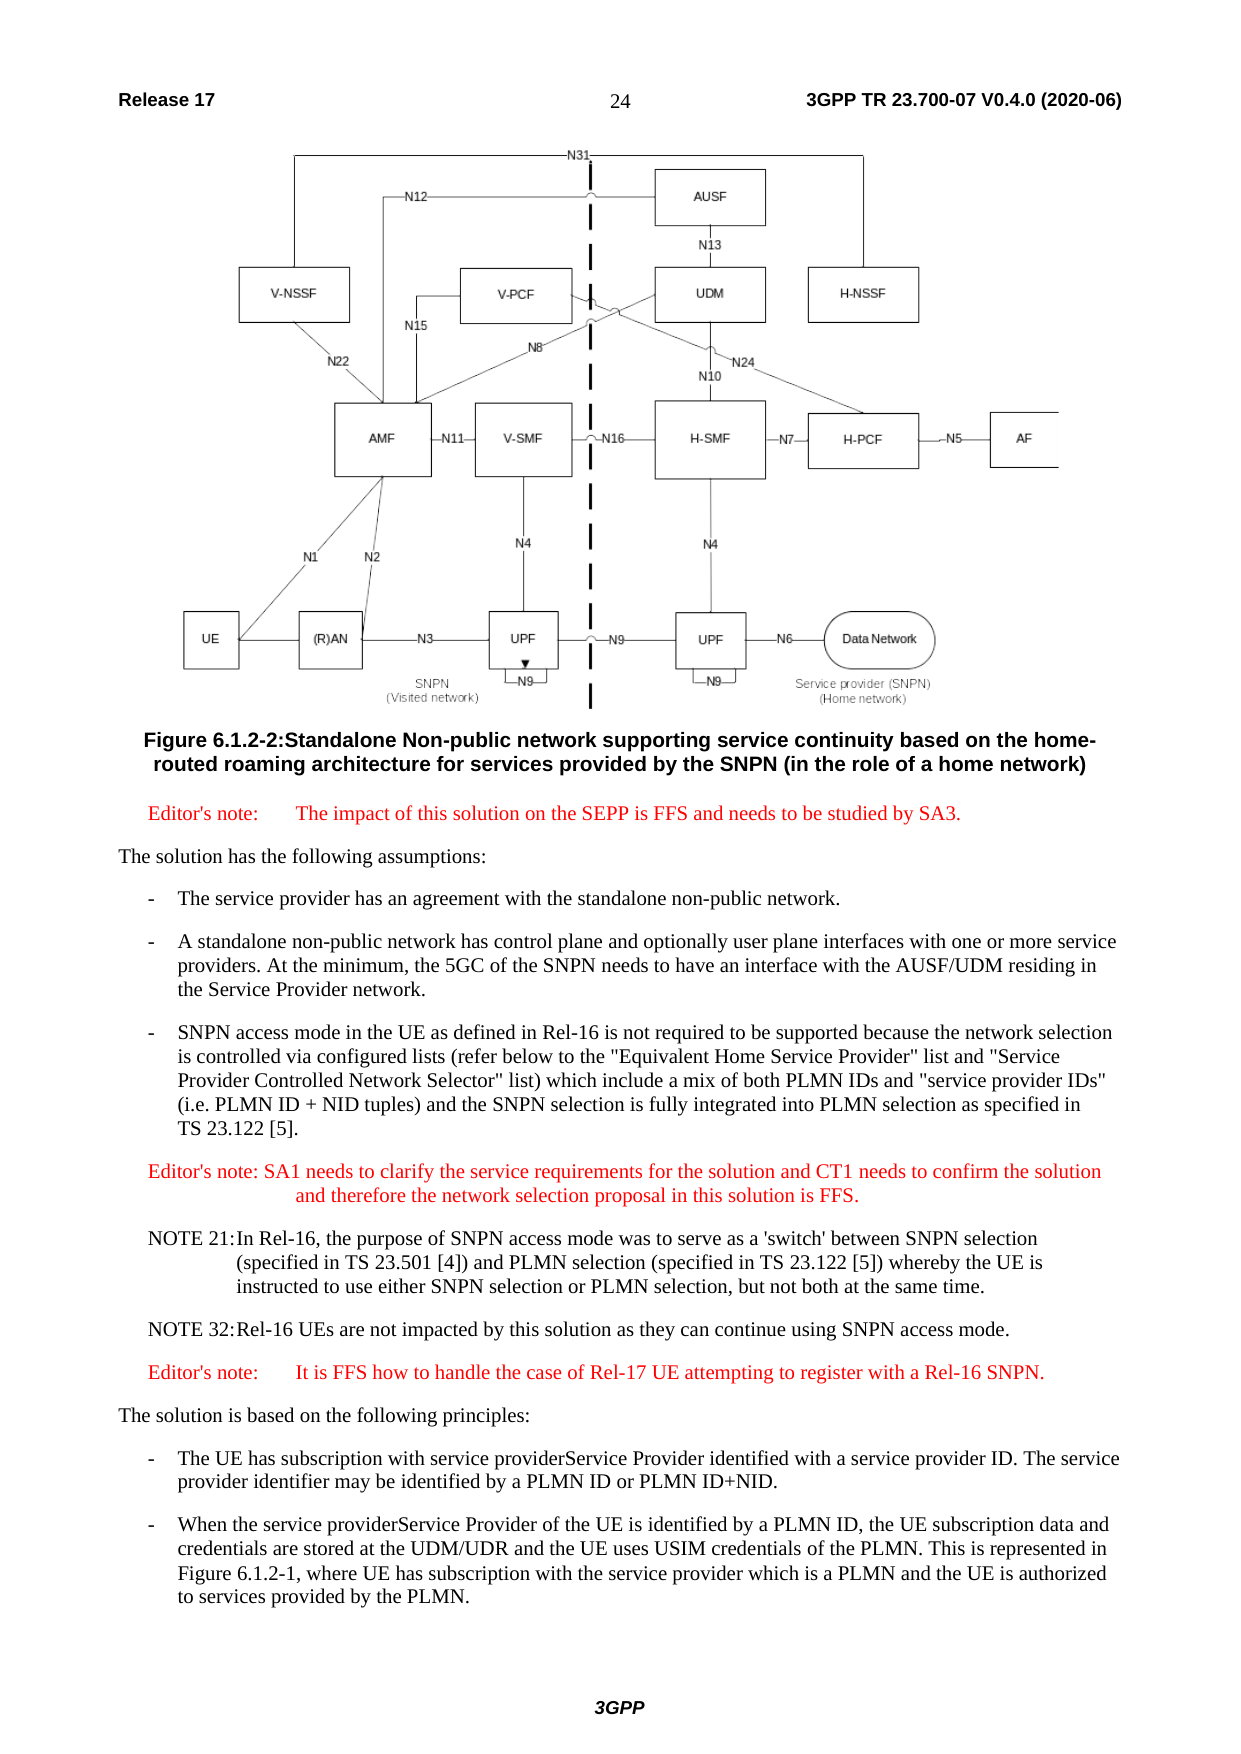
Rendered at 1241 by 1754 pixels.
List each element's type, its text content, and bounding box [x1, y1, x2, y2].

text The solution has the following assumptions: [118, 843, 1122, 868]
text NOTE : In Rel-16, the purpose of SNPN access mode was to serve as a 'switch' between SNPN selection (specified in TS 23.501 [4]) and PLMN selection (specified in TS 23.122 [5]) whereby the UE is instructed to use either SNPN selection or PLMN selection, but not both at the same time. [148, 1226, 1122, 1298]
text - When the of the UE is a PLMN, the UE subscription data and credentials are stored at the UDM/UDR. This is represented in Figure 6.1.2-1. [148, 1512, 1122, 1608]
text - The UE has subscription with identified with a service provider ID. The service provider identifier may be a PLMN ID or PLMN ID+NID. [148, 1445, 1122, 1493]
text - SNPN access mode in the UE as defined in Rel-16 is not required to be supported because the network selection is controlled via configured lists (refer below to the "Equivalent Home Service Provider" list and "Service Provider Controlled Network Selector" list) which include a mix of both PLMN IDs and "service provider IDs" (i.e. PLMN ID + NID tuples) and the SNPN selection is fully integrated into PLMN selection as specified in TS 23.122 [5]. [148, 1020, 1122, 1140]
text The solution is based on the following principles: [118, 1403, 1122, 1427]
text NOTE : Rel-16 UEs are not impacted by this solution as they can continue using SNPN access mode. [148, 1317, 1122, 1341]
text - A standalone non-public network has control plane and optionally user plane interfaces with one or more service providers. At the minimum, the 5GC of the SNPN needs to have an interface with the AUSF/UDM residing in the Service Provider. [148, 929, 1122, 1001]
